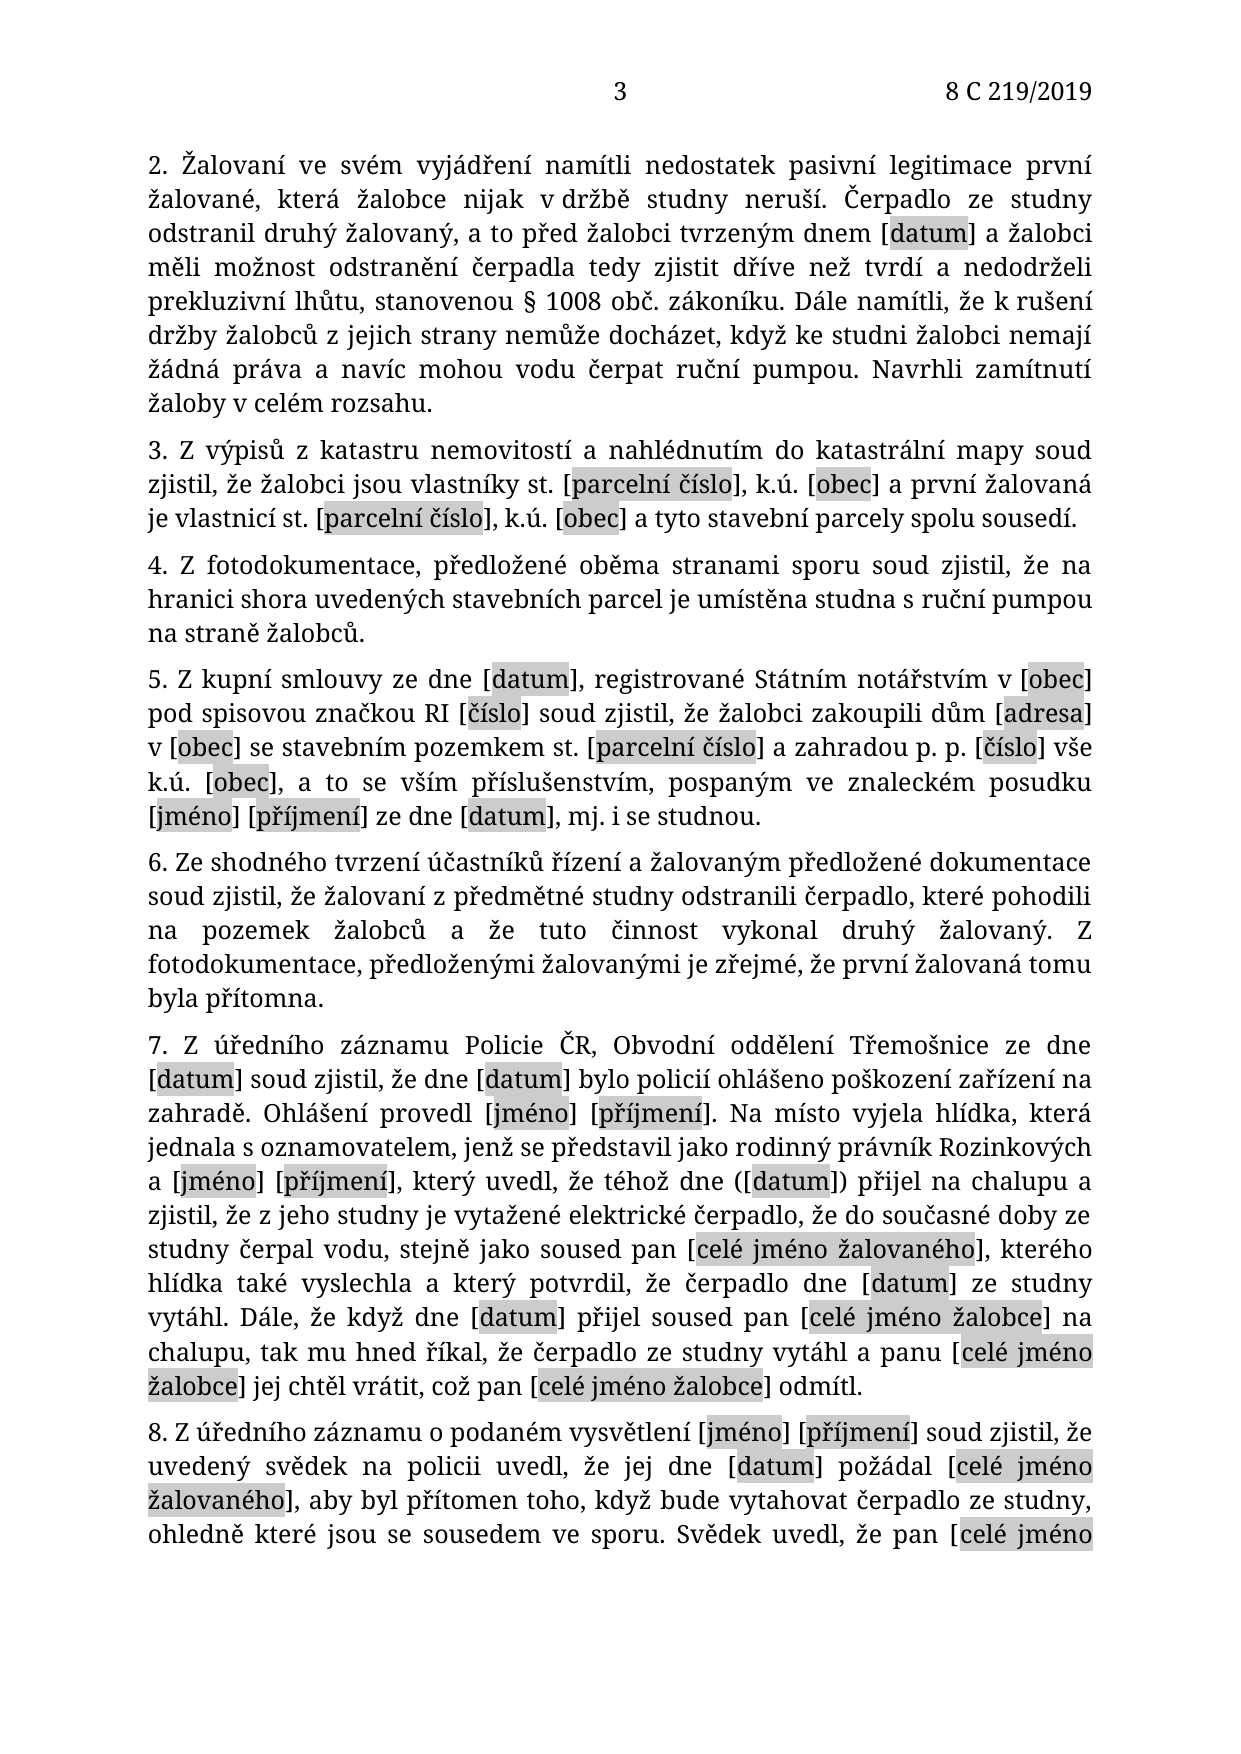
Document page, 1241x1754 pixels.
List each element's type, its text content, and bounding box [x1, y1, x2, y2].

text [148, 1415, 1093, 1551]
text 7. Z úředního záznamu Policie ČR, Obvodní oddělení Třemošnice ze dne [datum] soud zjistil, že dne [datum] bylo policií ohlášeno poškození zařízení na zahradě. Ohlášení provedl [jméno] [příjmení]. Na místo vyjela hlídka, která jednala s oznamovatelem, jenž se představil jako rodinný právník Rozinkových a [jméno] [příjmení], který uvedl, že téhož dne ([datum]) přijel na chalupu a zjistil, že z jeho studny je vytažené elektrické čerpadlo, že do současné doby ze studny čerpal vodu, stejně jako soused pan [celé jméno žalovaného], kterého hlídka také vyslechla a který potvrdil, že čerpadlo dne [datum] ze studny vytáhl. Dále, že když dne [datum] přijel soused pan [celé jméno žalobce] na chalupu, tak mu hned říkal, že čerpadlo ze studny vytáhl a panu [celé jméno žalobce] jej chtěl vrátit, což pan [celé jméno žalobce] odmítl. [148, 1028, 1093, 1402]
text 6. Ze shodného tvrzení účastníků řízení a žalovaným předložené dokumentace soud zjistil, že žalovaní z předmětné studny odstranili čerpadlo, které pohodili na pozemek žalobců a že tuto činnost vykonal druhý žalovaný. Z fotodokumentace, předloženými žalovanými je zřejmé, že první žalovaná tomu byla přítomna. [148, 845, 1093, 1015]
text 3. Z výpisů z katastru nemovitostí a nahlédnutím do katastrální mapy soud zjistil, že žalobci jsou vlastníky st. [parcelní číslo], k.ú. [obec] a první žalovaná je vlastnicí st. [parcelní číslo], k.ú. [obec] a tyto stavební parcely spolu sousedí. [148, 433, 1093, 535]
text 5. Z kupní smlouvy ze dne [datum], registrované Státním notářstvím v [obec] pod spisovou značkou RI [číslo] soud zjistil, že žalobci zakoupili dům [adresa] v [obec] se stavebním pozemkem st. [parcelní číslo] a zahradou p. p. [číslo] vše k.ú. [obec], a to se vším příslušenstvím, pospaným ve znaleckém posudku [jméno] [příjmení] ze dne [datum], mj. i se studnou. [148, 662, 1093, 832]
text 4. Z fotodokumentace, předložené oběma stranami sporu soud zjistil, že na hranici shora uvedených stavebních parcel je umístěna studna s ruční pumpou na straně žalobců. [148, 547, 1093, 649]
text 2. Žalovaní ve svém vyjádření namítli nedostatek pasivní legitimace první žalované, která žalobce nijak v držbě studny neruší. Čerpadlo ze studny odstranil druhý žalovaný, a to před žalobci tvrzeným dnem [datum] a žalobci měli možnost odstranění čerpadla tedy zjistit dříve než tvrdí a nedodrželi prekluzivní lhůtu, stanovenou § 1008 obč. zákoníku. Dále namítli, že k rušení držby žalobců z jejich strany nemůže docházet, když ke studni žalobci nemají žádná práva a navíc mohou vodu čerpat ruční pumpou. Navrhli zamítnutí žaloby v celém rozsahu. [148, 148, 1093, 420]
